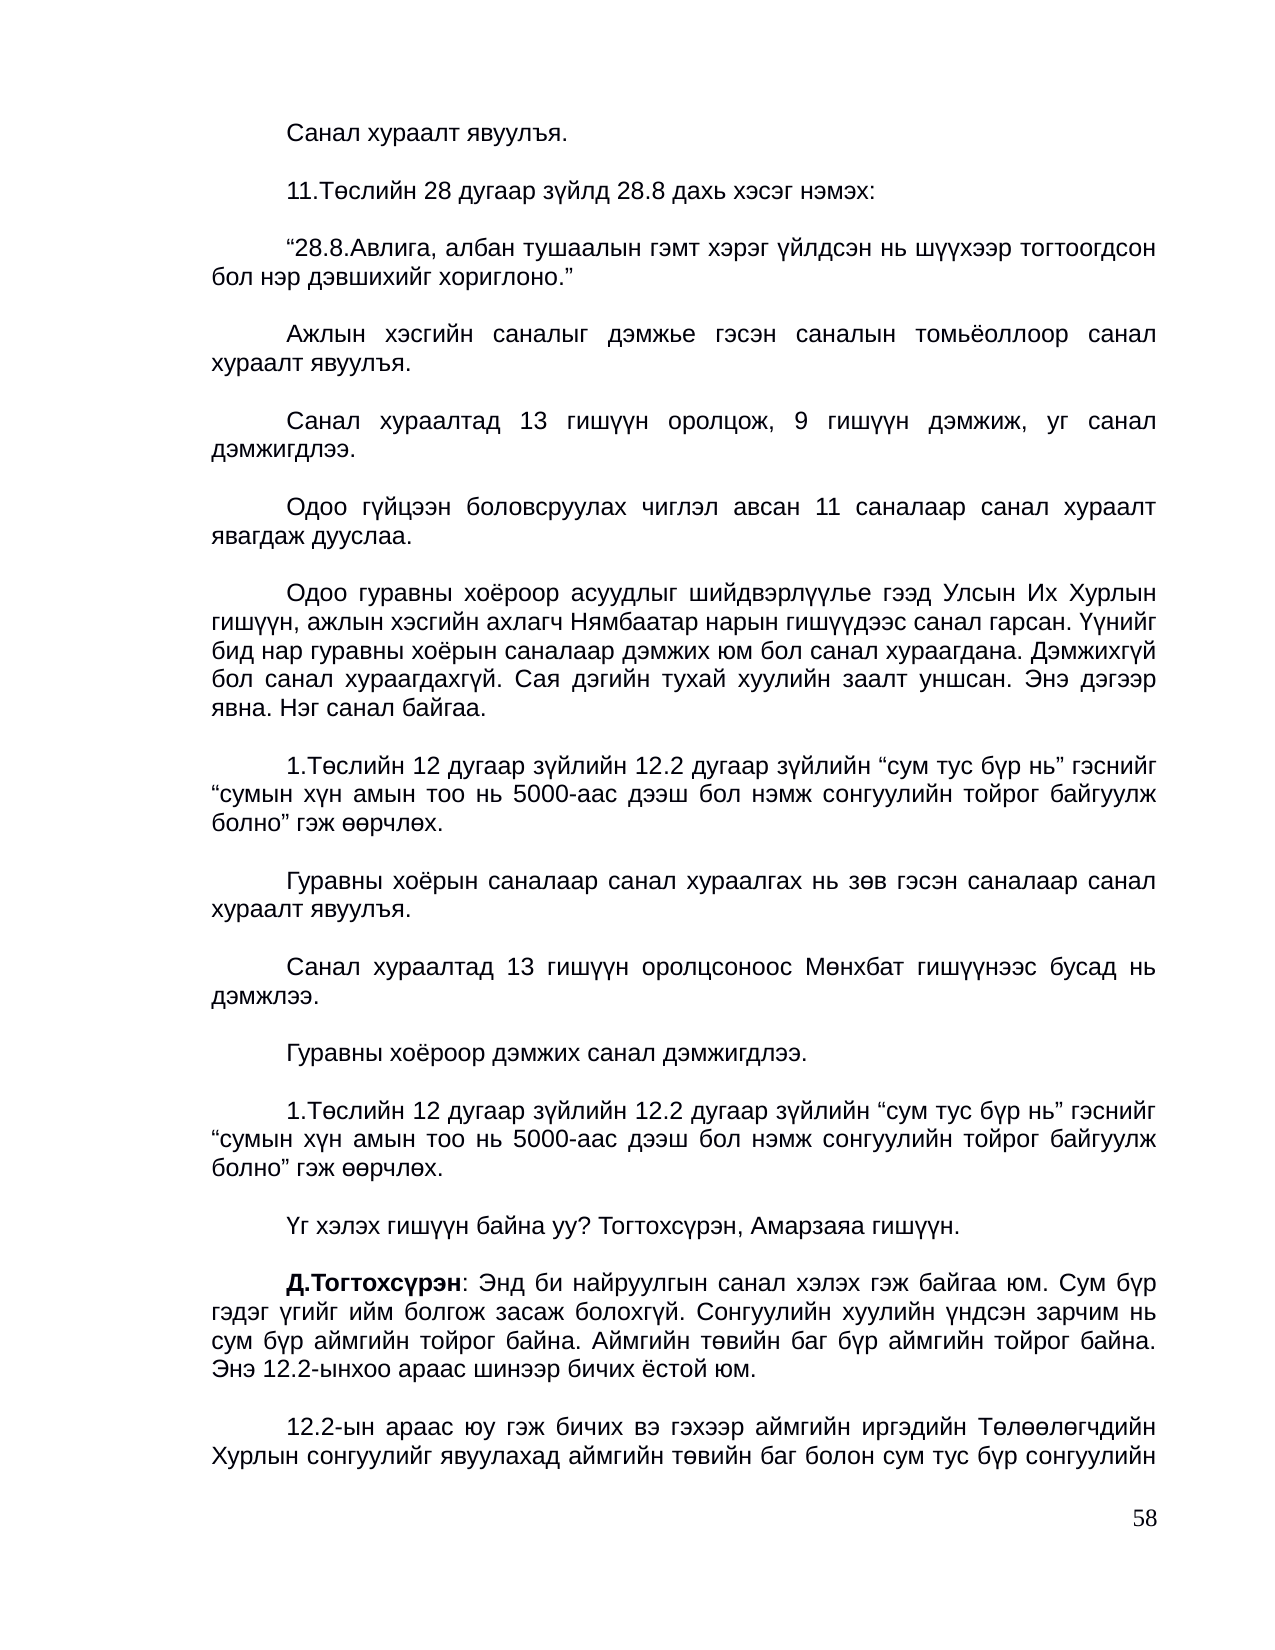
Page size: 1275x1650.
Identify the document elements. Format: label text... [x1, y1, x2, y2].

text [211, 1412, 1157, 1469]
text “28.8.Авлига, албан тушаалын гэмт хэрэг үйлдсэн нь шүүхээр тогтоогдсон бол нэр дэвшихийг хориглоно.” [211, 233, 1157, 291]
text Гуравны хоёрын саналаар санал хураалгах нь зөв гэсэн саналаар санал хураалт явуулъя. [211, 866, 1157, 923]
text Ажлын хэсгийн саналыг дэмжье гэсэн саналын томьёоллоор санал хураалт явуулъя. [211, 319, 1157, 377]
text Одоо гуравны хоёроор асуудлыг шийдвэрлүүлье гээд Улсын Их Хурлын гишүүн, ажлын хэсгийн ахлагч Нямбаатар нарын гишүүдээс санал гарсан. Үүнийг бид нар гуравны хоёрын саналаар дэмжих юм бол санал хураагдана. Дэмжихгүй бол санал хураагдахгүй. Сая дэгийн тухай хуулийн заалт уншсан. Энэ дэгээр явна. Нэг санал байгаа. [211, 578, 1157, 722]
text Д.Тогтохсүрэн: Энд би найруулгын санал хэлэх гэж байгаа юм. Сум бүр гэдэг үгийг ийм болгож засаж болохгүй. Сонгуулийн хуулийн үндсэн зарчим нь сум бүр аймгийн тойрог байна. Аймгийн төвийн баг бүр аймгийн тойрог байна. Энэ 12.2-ынхоо араас шинээр бичих ёстой юм. [211, 1268, 1157, 1383]
text Үг хэлэх гишүүн байна уу? Тогтохсүрэн, Амарзаяа гишүүн. [211, 1211, 1157, 1239]
text 1.Төслийн 12 дугаар зүйлийн 12.2 дугаар зүйлийн “сум тус бүр нь” гэснийг “сумын хүн амын тоо нь 5000-аас дээш бол нэмж сонгуулийн тойрог байгуулж болно” гэж өөрчлөх. [211, 751, 1157, 837]
text Гуравны хоёроор дэмжих санал дэмжигдлээ. [211, 1038, 1157, 1067]
text Санал хураалтад 13 гишүүн оролцсоноос Мөнхбат гишүүнээс бусад нь дэмжлээ. [211, 952, 1157, 1009]
text Одоо гүйцээн боловсруулах чиглэл авсан 11 саналаар санал хураалт явагдаж дууслаа. [211, 492, 1157, 549]
text Санал хураалт явуулъя. [211, 118, 1157, 147]
text 1.Төслийн 12 дугаар зүйлийн 12.2 дугаар зүйлийн “сум тус бүр нь” гэснийг “сумын хүн амын тоо нь 5000-аас дээш бол нэмж сонгуулийн тойрог байгуулж болно” гэж өөрчлөх. [211, 1096, 1157, 1182]
text Санал хураалтад 13 гишүүн оролцож, 9 гишүүн дэмжиж, уг санал дэмжигдлээ. [211, 406, 1157, 463]
text 11.Төслийн 28 дугаар зүйлд 28.8 дахь хэсэг нэмэх: [211, 176, 1157, 204]
